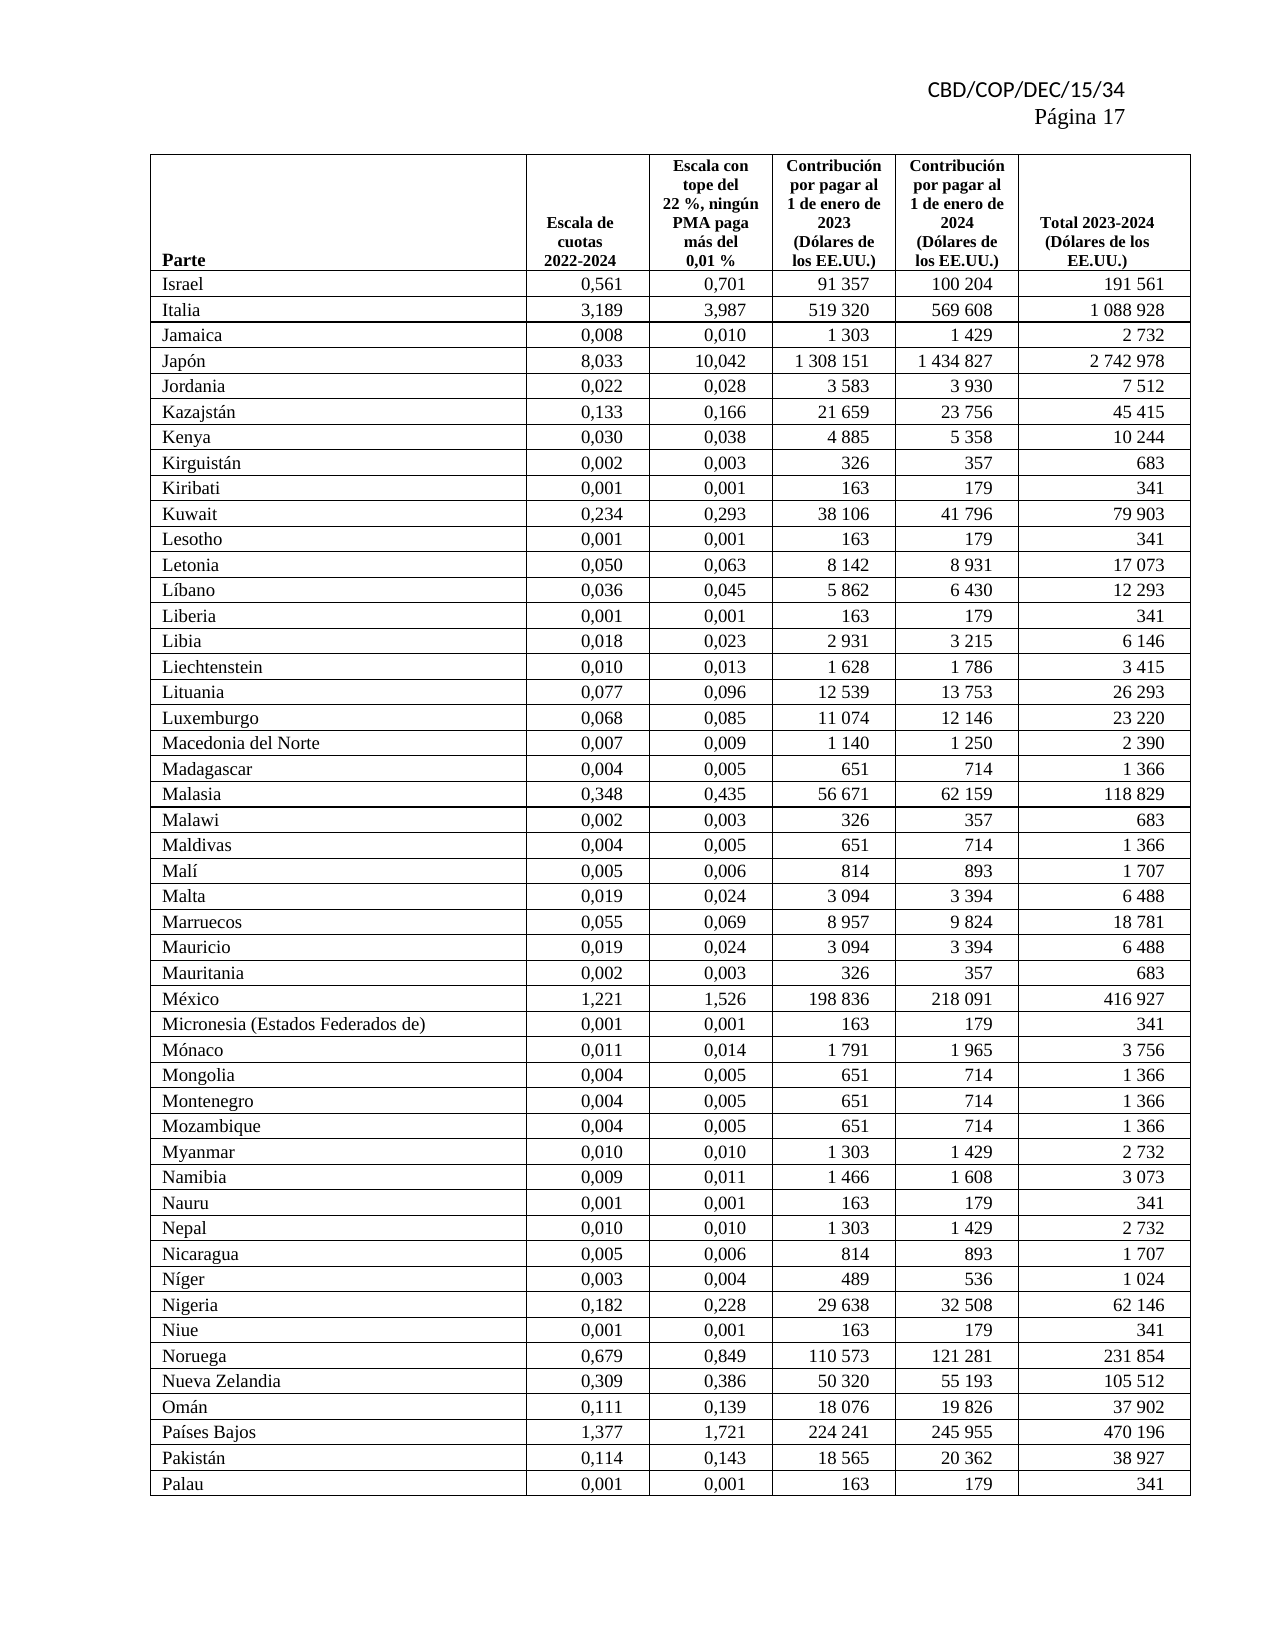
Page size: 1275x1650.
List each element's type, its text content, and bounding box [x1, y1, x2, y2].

table_cell 357 [896, 961, 1018, 985]
table_cell 341 [1019, 527, 1190, 551]
table_cell 0,309 [527, 1369, 649, 1393]
table_cell 0,024 [650, 884, 772, 908]
table_cell 683 [1019, 808, 1190, 832]
table_cell 62 159 [896, 782, 1018, 806]
table_cell Kazajstán [151, 399, 526, 423]
table_cell 1 429 [896, 323, 1018, 347]
table_cell 0,002 [527, 450, 649, 474]
table_cell 6 430 [896, 578, 1018, 602]
table_cell 163 [773, 1318, 895, 1342]
table_cell Myanmar [151, 1139, 526, 1164]
table_cell 26 293 [1019, 680, 1190, 704]
table_cell 0,182 [527, 1292, 649, 1317]
table_cell 714 [896, 1114, 1018, 1138]
table_cell 1 366 [1019, 756, 1190, 781]
table_cell 0,001 [650, 527, 772, 551]
table_cell 0,063 [650, 552, 772, 577]
table_cell 18 076 [773, 1394, 895, 1419]
table_cell Lesotho [151, 527, 526, 551]
table_cell Nepal [151, 1216, 526, 1240]
table_cell 1 628 [773, 654, 895, 679]
table_cell 1 707 [1019, 859, 1190, 883]
table_cell Nauru [151, 1190, 526, 1215]
table_cell 341 [1019, 1190, 1190, 1215]
table_cell 1,721 [650, 1420, 772, 1444]
table_cell 0,348 [527, 782, 649, 806]
table_cell 0,166 [650, 399, 772, 423]
table_cell 0,019 [527, 935, 649, 959]
table_cell 0,028 [650, 374, 772, 398]
table_cell 0,143 [650, 1445, 772, 1470]
table_cell 0,055 [527, 910, 649, 934]
table_cell 0,228 [650, 1292, 772, 1317]
table_cell 1 429 [896, 1216, 1018, 1240]
table_cell 18 781 [1019, 910, 1190, 934]
table_cell 62 146 [1019, 1292, 1190, 1317]
table_cell 0,002 [527, 808, 649, 832]
table_cell Mozambique [151, 1114, 526, 1138]
table_cell 9 824 [896, 910, 1018, 934]
table_cell 683 [1019, 450, 1190, 474]
table_cell Países Bajos [151, 1420, 526, 1444]
table_cell 23 756 [896, 399, 1018, 423]
table_cell 0,001 [650, 1012, 772, 1036]
table_cell 0,005 [527, 1241, 649, 1266]
table_cell 218 091 [896, 986, 1018, 1011]
table_cell 12 146 [896, 705, 1018, 730]
table_cell 0,036 [527, 578, 649, 602]
table_header Contribución por pagar al 1 de enero de 2023 (Dólares de los EE.UU.) [773, 155, 895, 270]
table_cell Jordania [151, 374, 526, 398]
table_cell Liberia [151, 603, 526, 628]
table_cell 3 094 [773, 935, 895, 959]
table_cell 1 250 [896, 731, 1018, 755]
table_cell 0,068 [527, 705, 649, 730]
table_cell 0,701 [650, 271, 772, 296]
table_cell 1,221 [527, 986, 649, 1011]
table_cell 519 320 [773, 297, 895, 321]
table_cell 0,002 [527, 961, 649, 985]
table_cell 0,001 [527, 1190, 649, 1215]
table_cell 0,010 [527, 1216, 649, 1240]
table_cell 0,001 [527, 476, 649, 500]
table_cell 0,139 [650, 1394, 772, 1419]
table_cell 19 826 [896, 1394, 1018, 1419]
table_cell 0,010 [527, 1139, 649, 1164]
table_cell México [151, 986, 526, 1011]
table_cell 0,114 [527, 1445, 649, 1470]
table_cell 0,849 [650, 1343, 772, 1368]
table_cell 10 244 [1019, 425, 1190, 449]
table_cell 2 732 [1019, 323, 1190, 347]
table_cell Malta [151, 884, 526, 908]
table_cell 3 094 [773, 884, 895, 908]
table_cell 0,050 [527, 552, 649, 577]
table_cell 10,042 [650, 348, 772, 372]
table_cell 37 902 [1019, 1394, 1190, 1419]
table_cell 1 608 [896, 1165, 1018, 1189]
table_cell 0,001 [527, 1471, 649, 1495]
table_cell 50 320 [773, 1369, 895, 1393]
table_cell 8 957 [773, 910, 895, 934]
table_cell 198 836 [773, 986, 895, 1011]
table_cell 341 [1019, 1471, 1190, 1495]
table_cell Israel [151, 271, 526, 296]
table_cell Japón [151, 348, 526, 372]
table_cell 21 659 [773, 399, 895, 423]
table_cell 357 [896, 450, 1018, 474]
table_cell 191 561 [1019, 271, 1190, 296]
table_cell 179 [896, 603, 1018, 628]
table_cell 0,003 [650, 808, 772, 832]
table_cell Madagascar [151, 756, 526, 781]
table_cell 1 429 [896, 1139, 1018, 1164]
table_cell Marruecos [151, 910, 526, 934]
table_cell Kuwait [151, 501, 526, 526]
table_cell 893 [896, 1241, 1018, 1266]
table_cell 55 193 [896, 1369, 1018, 1393]
table_cell Nueva Zelandia [151, 1369, 526, 1393]
table_cell 2 931 [773, 629, 895, 653]
table_cell 2 742 978 [1019, 348, 1190, 372]
table_cell 1 366 [1019, 833, 1190, 857]
table_cell 163 [773, 603, 895, 628]
table_cell 163 [773, 1190, 895, 1215]
table_cell 3 073 [1019, 1165, 1190, 1189]
table_cell 651 [773, 1088, 895, 1113]
table_cell 5 358 [896, 425, 1018, 449]
table_cell 6 488 [1019, 884, 1190, 908]
table_cell Mauritania [151, 961, 526, 985]
table_cell 0,004 [527, 1114, 649, 1138]
table_cell Liechtenstein [151, 654, 526, 679]
table_cell 163 [773, 1471, 895, 1495]
table_cell 416 927 [1019, 986, 1190, 1011]
table_cell 13 753 [896, 680, 1018, 704]
table_cell 0,111 [527, 1394, 649, 1419]
table_cell 7 512 [1019, 374, 1190, 398]
table_cell 0,085 [650, 705, 772, 730]
table_cell Níger [151, 1267, 526, 1291]
table_cell Omán [151, 1394, 526, 1419]
table_cell 0,001 [527, 527, 649, 551]
table_cell Mongolia [151, 1063, 526, 1087]
table_cell 0,069 [650, 910, 772, 934]
table_cell 326 [773, 961, 895, 985]
table_cell Palau [151, 1471, 526, 1495]
table_cell Kenya [151, 425, 526, 449]
table_cell 0,293 [650, 501, 772, 526]
table_cell 0,386 [650, 1369, 772, 1393]
table_cell 32 508 [896, 1292, 1018, 1317]
table_cell 0,010 [527, 654, 649, 679]
table_cell 0,011 [650, 1165, 772, 1189]
table_cell 231 854 [1019, 1343, 1190, 1368]
table_cell 0,004 [527, 1088, 649, 1113]
table_cell 0,045 [650, 578, 772, 602]
table_cell 100 204 [896, 271, 1018, 296]
table_cell 651 [773, 756, 895, 781]
table_cell Malawi [151, 808, 526, 832]
table_cell 163 [773, 476, 895, 500]
table_cell 1 088 928 [1019, 297, 1190, 321]
table_cell 45 415 [1019, 399, 1190, 423]
table_cell 2 732 [1019, 1216, 1190, 1240]
table_cell 6 146 [1019, 629, 1190, 653]
table_cell 0,013 [650, 654, 772, 679]
table_cell Italia [151, 297, 526, 321]
table_cell 6 488 [1019, 935, 1190, 959]
table_cell 163 [773, 1012, 895, 1036]
table_cell 1 791 [773, 1037, 895, 1062]
table_cell 0,001 [650, 603, 772, 628]
table_cell 341 [1019, 603, 1190, 628]
table_cell 0,003 [527, 1267, 649, 1291]
table_cell 341 [1019, 476, 1190, 500]
table_cell 179 [896, 1318, 1018, 1342]
table_cell 0,011 [527, 1037, 649, 1062]
table_cell 17 073 [1019, 552, 1190, 577]
table_cell 0,007 [527, 731, 649, 755]
table_header Escala con tope del 22 %, ningún PMA paga más del 0,01 % [650, 155, 772, 270]
table_cell 814 [773, 859, 895, 883]
table_cell 0,006 [650, 1241, 772, 1266]
table_cell 3 583 [773, 374, 895, 398]
table_cell 1 366 [1019, 1088, 1190, 1113]
table_cell 1 140 [773, 731, 895, 755]
table_cell 1 308 151 [773, 348, 895, 372]
table_cell 110 573 [773, 1343, 895, 1368]
table_cell 3 215 [896, 629, 1018, 653]
table_cell 18 565 [773, 1445, 895, 1470]
table_cell 1 965 [896, 1037, 1018, 1062]
table_cell 357 [896, 808, 1018, 832]
table_cell 1 466 [773, 1165, 895, 1189]
table_cell 0,023 [650, 629, 772, 653]
table_cell 1 024 [1019, 1267, 1190, 1291]
table_cell 2 390 [1019, 731, 1190, 755]
table_cell 683 [1019, 961, 1190, 985]
table_cell 3 415 [1019, 654, 1190, 679]
table_cell 179 [896, 1012, 1018, 1036]
table_cell 11 074 [773, 705, 895, 730]
table_cell Pakistán [151, 1445, 526, 1470]
table_cell 0,003 [650, 450, 772, 474]
table_cell 0,005 [650, 756, 772, 781]
table_cell 91 357 [773, 271, 895, 296]
table_cell 1 303 [773, 1139, 895, 1164]
table_cell 1 366 [1019, 1114, 1190, 1138]
table_cell Luxemburgo [151, 705, 526, 730]
table_cell 1 707 [1019, 1241, 1190, 1266]
table_cell 893 [896, 859, 1018, 883]
table_cell 1 434 827 [896, 348, 1018, 372]
table_cell 179 [896, 476, 1018, 500]
table_cell 1 786 [896, 654, 1018, 679]
table_cell 0,030 [527, 425, 649, 449]
table_cell 3 394 [896, 884, 1018, 908]
table_header Total 2023-2024 (Dólares de los EE.UU.) [1019, 155, 1190, 270]
table_cell 651 [773, 1114, 895, 1138]
table_cell 0,009 [527, 1165, 649, 1189]
table_cell 714 [896, 756, 1018, 781]
table_cell 1 366 [1019, 1063, 1190, 1087]
table_cell 179 [896, 527, 1018, 551]
table_cell 714 [896, 1063, 1018, 1087]
table_cell Lituania [151, 680, 526, 704]
table_cell 0,001 [650, 1318, 772, 1342]
table_cell 118 829 [1019, 782, 1190, 806]
table_cell Nicaragua [151, 1241, 526, 1266]
table_cell 341 [1019, 1318, 1190, 1342]
table_cell 0,561 [527, 271, 649, 296]
table_cell 0,018 [527, 629, 649, 653]
table_cell 12 539 [773, 680, 895, 704]
table_cell Malasia [151, 782, 526, 806]
table_cell 651 [773, 833, 895, 857]
table_cell 0,005 [650, 1114, 772, 1138]
table_cell 29 638 [773, 1292, 895, 1317]
table_cell 121 281 [896, 1343, 1018, 1368]
table_cell 714 [896, 833, 1018, 857]
table_cell 8 931 [896, 552, 1018, 577]
table_cell 0,014 [650, 1037, 772, 1062]
table_cell 1 303 [773, 323, 895, 347]
table_cell 23 220 [1019, 705, 1190, 730]
table_cell 326 [773, 450, 895, 474]
table_cell Letonia [151, 552, 526, 577]
table_cell 0,005 [650, 1063, 772, 1087]
table_cell 0,077 [527, 680, 649, 704]
table_cell Mauricio [151, 935, 526, 959]
table_cell 489 [773, 1267, 895, 1291]
table_cell 1 303 [773, 1216, 895, 1240]
table_cell 38 106 [773, 501, 895, 526]
table_cell 245 955 [896, 1420, 1018, 1444]
table_cell Jamaica [151, 323, 526, 347]
table_cell Malí [151, 859, 526, 883]
table_header Escala de cuotas 2022-2024 [527, 155, 649, 270]
table_cell 0,001 [650, 1471, 772, 1495]
table_cell 179 [896, 1190, 1018, 1215]
table_cell 8 142 [773, 552, 895, 577]
table_cell 224 241 [773, 1420, 895, 1444]
table_cell Noruega [151, 1343, 526, 1368]
table_cell 341 [1019, 1012, 1190, 1036]
table_cell 20 362 [896, 1445, 1018, 1470]
table_cell 0,001 [527, 1318, 649, 1342]
table_cell 0,004 [650, 1267, 772, 1291]
table_cell 12 293 [1019, 578, 1190, 602]
table_cell Niue [151, 1318, 526, 1342]
table_cell 3,987 [650, 297, 772, 321]
table_cell 0,003 [650, 961, 772, 985]
table_cell 0,024 [650, 935, 772, 959]
table_cell 714 [896, 1088, 1018, 1113]
table_cell 0,679 [527, 1343, 649, 1368]
table_cell Montenegro [151, 1088, 526, 1113]
table_cell Kirguistán [151, 450, 526, 474]
table_cell 0,096 [650, 680, 772, 704]
table_cell 536 [896, 1267, 1018, 1291]
table_cell 3,189 [527, 297, 649, 321]
table_header Parte [151, 155, 526, 270]
table_cell 0,010 [650, 1216, 772, 1240]
table_cell 0,010 [650, 1139, 772, 1164]
table_cell 179 [896, 1471, 1018, 1495]
table_cell Libia [151, 629, 526, 653]
table_cell Maldivas [151, 833, 526, 857]
table_cell 0,010 [650, 323, 772, 347]
table_cell Kiribati [151, 476, 526, 500]
table_cell 0,004 [527, 833, 649, 857]
table_cell 0,019 [527, 884, 649, 908]
table_cell 0,004 [527, 1063, 649, 1087]
table_cell 38 927 [1019, 1445, 1190, 1470]
table_header Contribución por pagar al 1 de enero de 2024 (Dólares de los EE.UU.) [896, 155, 1018, 270]
table_cell Mónaco [151, 1037, 526, 1062]
table_cell 0,001 [527, 1012, 649, 1036]
table_cell 4 885 [773, 425, 895, 449]
table_cell 163 [773, 527, 895, 551]
table_cell Nigeria [151, 1292, 526, 1317]
table_cell 3 394 [896, 935, 1018, 959]
table_cell 0,001 [527, 603, 649, 628]
table_cell 0,234 [527, 501, 649, 526]
table_cell 1,377 [527, 1420, 649, 1444]
table_cell Micronesia (Estados Federados de) [151, 1012, 526, 1036]
table_cell 0,022 [527, 374, 649, 398]
table_cell 470 196 [1019, 1420, 1190, 1444]
table_cell 41 796 [896, 501, 1018, 526]
table_cell 814 [773, 1241, 895, 1266]
table_cell 0,435 [650, 782, 772, 806]
table_cell 105 512 [1019, 1369, 1190, 1393]
table_cell 651 [773, 1063, 895, 1087]
table_cell 0,005 [650, 1088, 772, 1113]
table_cell Líbano [151, 578, 526, 602]
table_cell 8,033 [527, 348, 649, 372]
table_cell 0,009 [650, 731, 772, 755]
table_cell 0,008 [527, 323, 649, 347]
table_cell 3 756 [1019, 1037, 1190, 1062]
table_cell 569 608 [896, 297, 1018, 321]
table_cell 0,004 [527, 756, 649, 781]
table_cell 2 732 [1019, 1139, 1190, 1164]
table_cell 0,006 [650, 859, 772, 883]
table_cell 3 930 [896, 374, 1018, 398]
table_cell 0,133 [527, 399, 649, 423]
table_cell 0,005 [527, 859, 649, 883]
table_cell 0,001 [650, 476, 772, 500]
table_cell Namibia [151, 1165, 526, 1189]
table_cell 0,038 [650, 425, 772, 449]
table_cell 5 862 [773, 578, 895, 602]
table_cell 79 903 [1019, 501, 1190, 526]
table_cell 326 [773, 808, 895, 832]
table_cell 56 671 [773, 782, 895, 806]
table_cell 0,001 [650, 1190, 772, 1215]
table_cell 0,005 [650, 833, 772, 857]
table_cell 1,526 [650, 986, 772, 1011]
table_cell Macedonia del Norte [151, 731, 526, 755]
